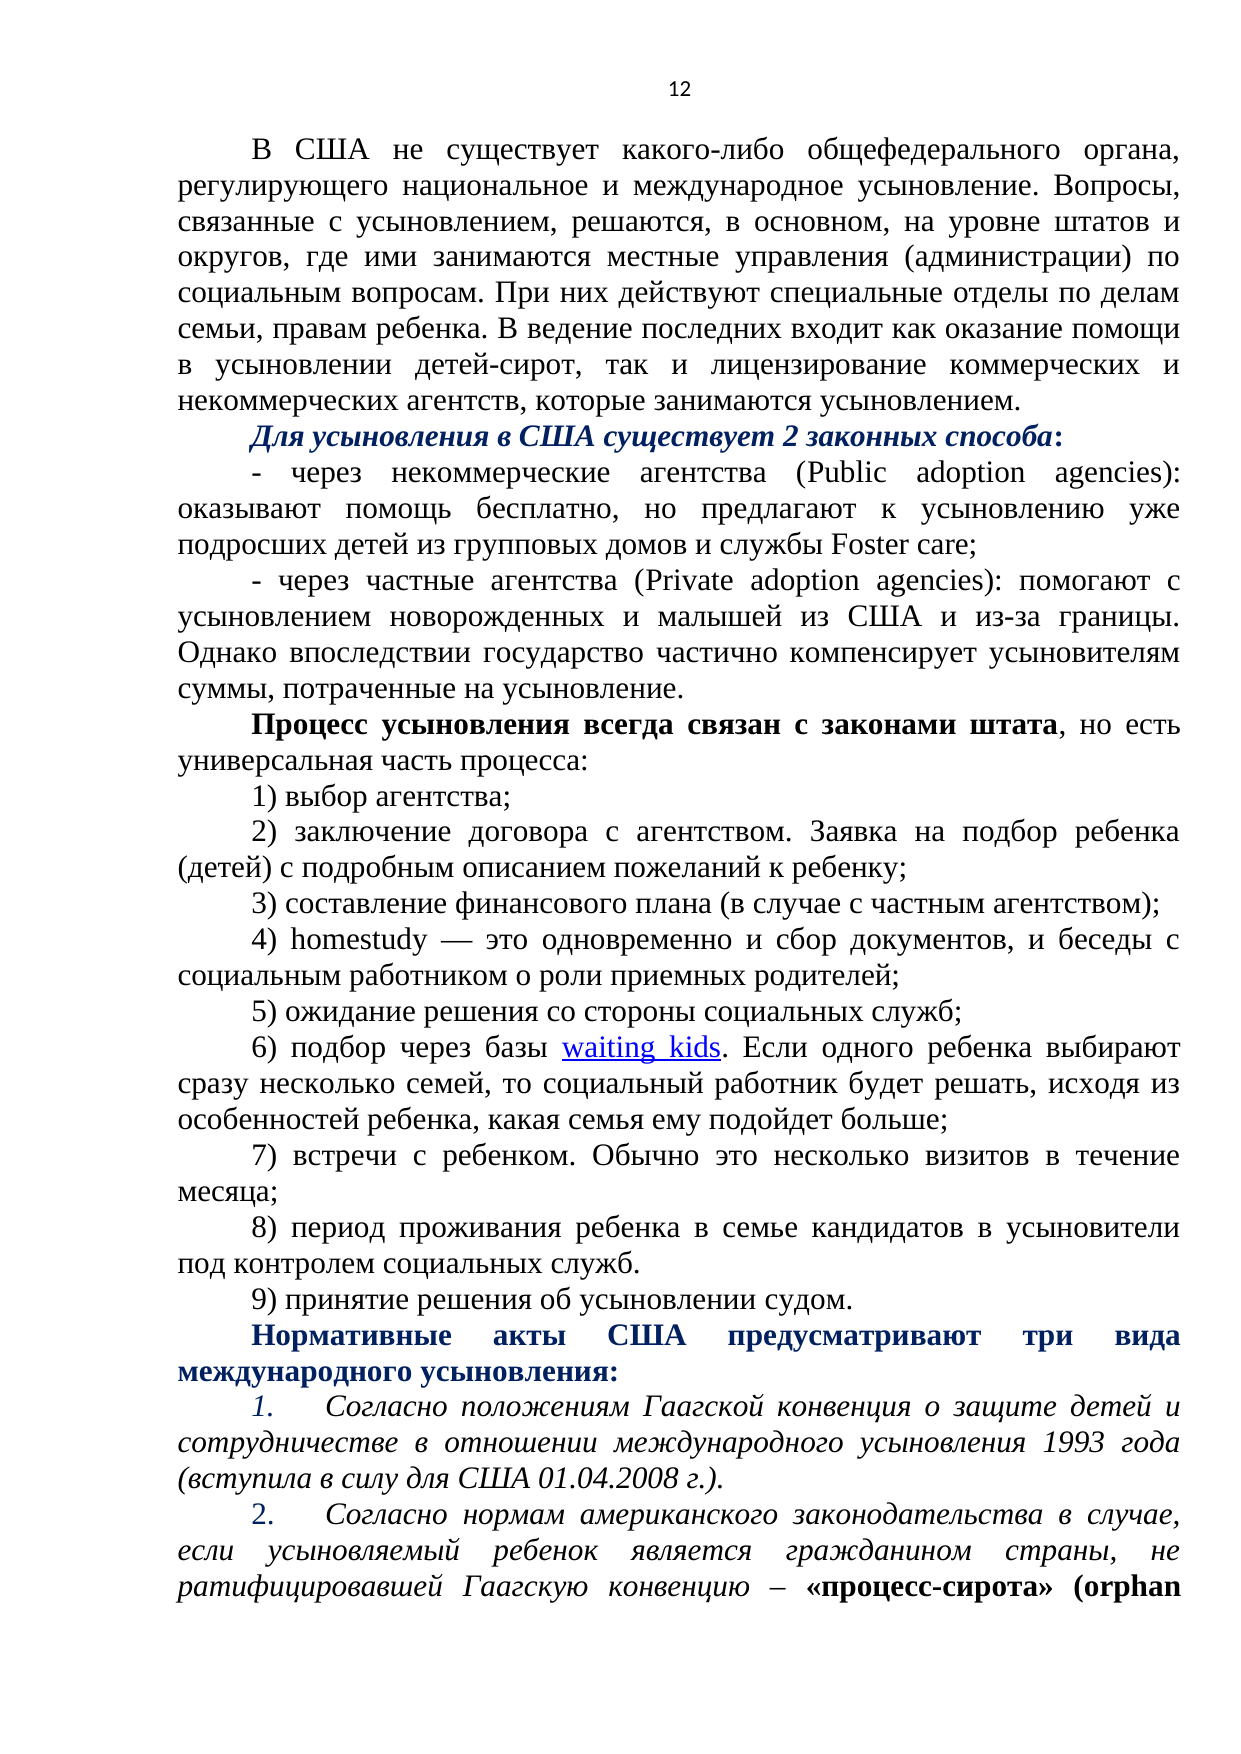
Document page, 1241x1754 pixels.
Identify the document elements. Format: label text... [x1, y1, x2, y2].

text 9) принятие решения об усыновлении судом. [177, 1280, 1181, 1316]
text 6) подбор через базы waiting kids. Если одного ребенка выбирают сразу несколько семей, то социальный работник будет решать, исходя из особенностей ребенка, какая семья ему подойдет больше; [177, 1028, 1181, 1136]
text 7) встречи с ребенком. Обычно это несколько визитов в течение месяца; [177, 1136, 1181, 1208]
text В США не существует какого-либо общефедерального органа, регулирующего национальное и международное усыновление. Вопросы, связанные с усыновлением, решаются, в основном, на уровне штатов и округов, где ими занимаются местные управления (администрации) по социальным вопросам. При них действуют специальные отделы по делам семьи, правам ребенка. В ведение последних входит как оказание помощи в усыновлении детей-сирот, так и лицензирование коммерческих и некоммерческих агентств, которые занимаются усыновлением. [177, 130, 1181, 417]
text 5) ожидание решения со стороны социальных служб; [177, 992, 1181, 1028]
text Нормативные акты США предусматривают три вида международного усыновления: [177, 1316, 1181, 1388]
text - через частные агентства (Private adoption agencies): помогают с усыновлением новорожденных и малышей из США и из-за границы. Однако впоследствии государство частично компенсирует усыновителям суммы, потраченные на усыновление. [177, 561, 1181, 705]
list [177, 1496, 1181, 1603]
text 8) период проживания ребенка в семье кандидатов в усыновители под контролем социальных служб. [177, 1208, 1181, 1280]
text Процесс усыновления всегда связан с законами штата, но есть универсальная часть процесса: [177, 705, 1181, 777]
text 4) homestudy — это одновременно и сбор документов, и беседы с социальным работником о роли приемных родителей; [177, 921, 1181, 992]
text - через некоммерческие агентства (Public adoption agencies): оказывают помощь бесплатно, но предлагают к усыновлению уже подросших детей из групповых домов и службы Foster care; [177, 453, 1181, 561]
text 1) выбор агентства; [177, 777, 1181, 813]
text 2) заключение договора с агентством. Заявка на подбор ребенка (детей) с подробным описанием пожеланий к ребенку; [177, 813, 1181, 884]
list Согласно положениям Гаагской конвенция о защите детей и сотрудничестве в отношении международного усыновления 1993 года (вступила в силу для США 01.04.2008 г.). [177, 1388, 1181, 1496]
text 3) составление финансового плана (в случае с частным агентством); [177, 884, 1181, 921]
text Для усыновления в США существует 2 законных способа: [177, 417, 1181, 453]
